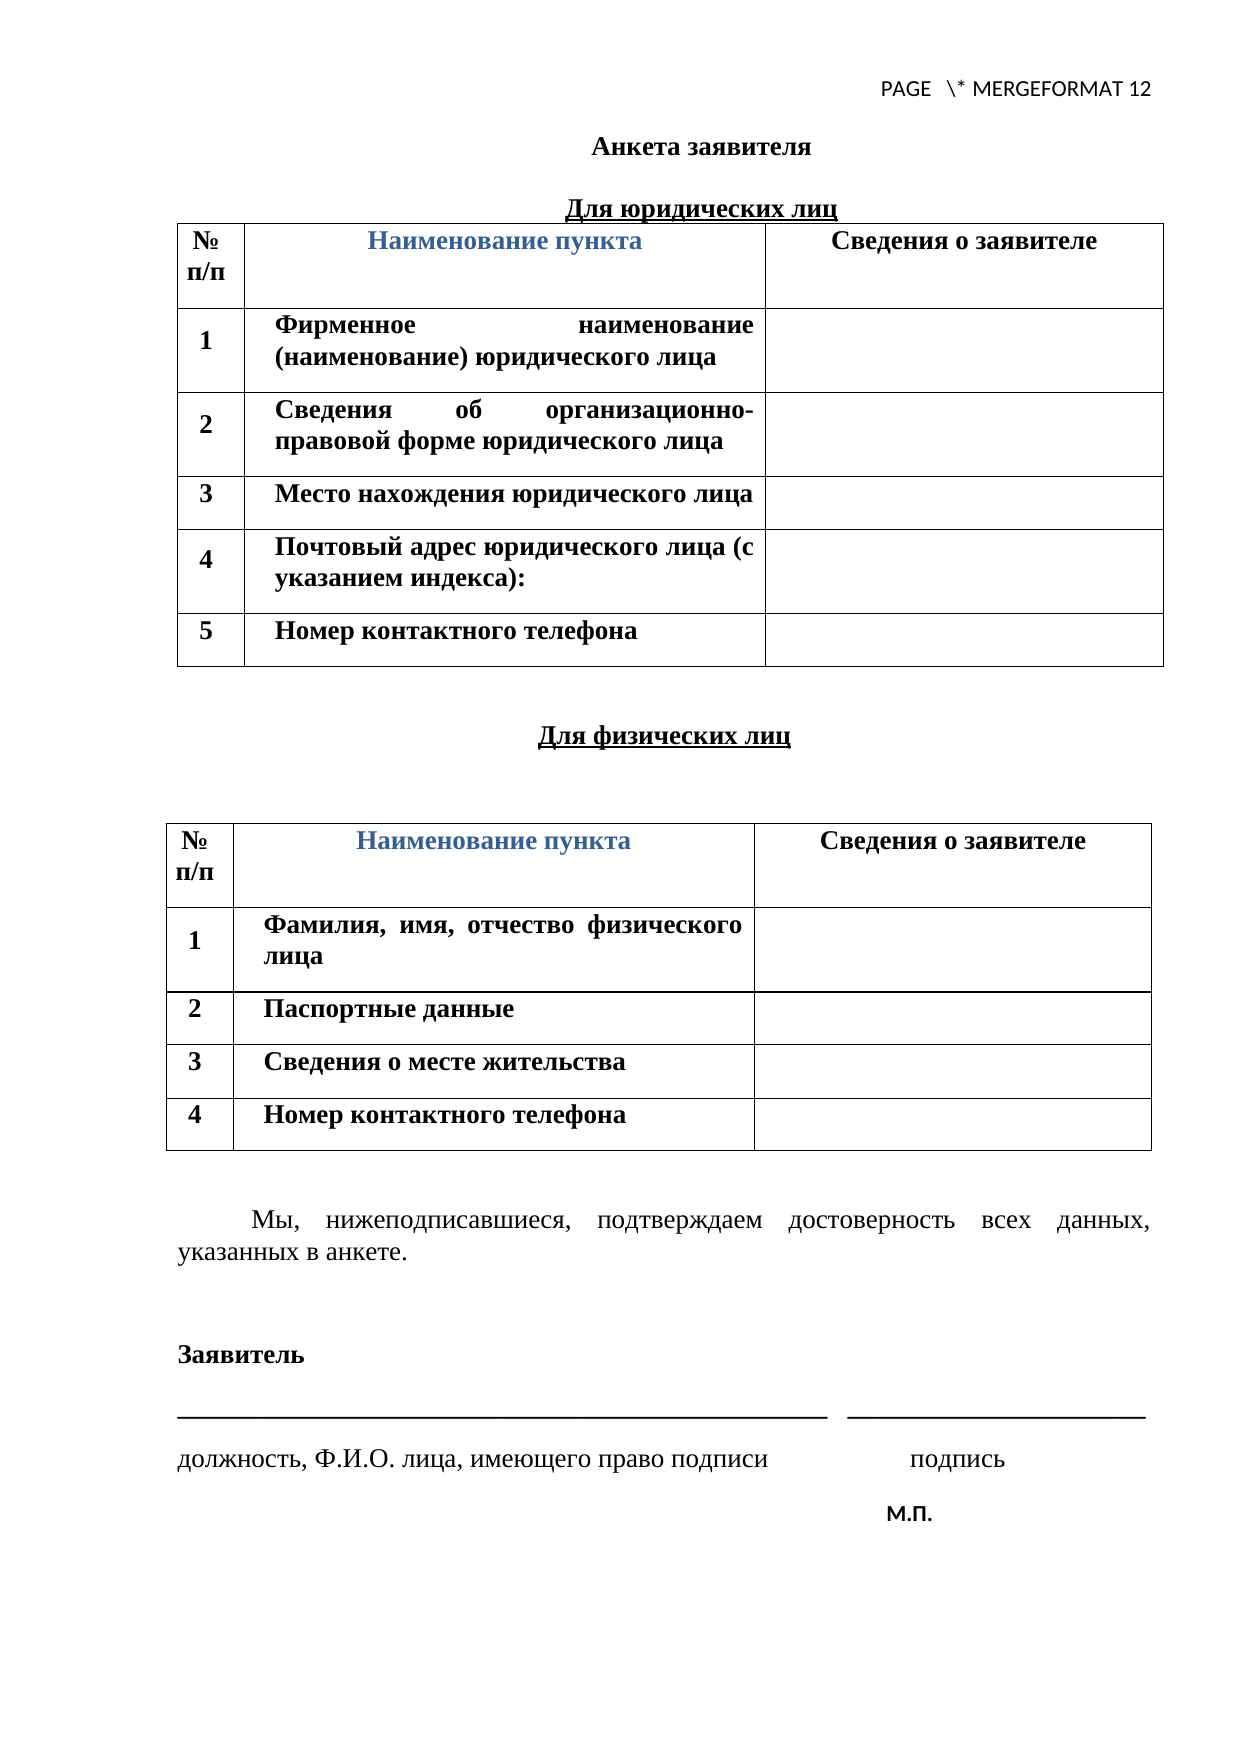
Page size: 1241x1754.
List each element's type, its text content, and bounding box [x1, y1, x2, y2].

text Для физических лиц [177, 719, 1152, 750]
table_cell Фирменное наименование (наименование) юридического лица [245, 309, 765, 392]
table_cell Паспортные данные [234, 993, 754, 1044]
table_cell [766, 309, 1163, 392]
table_cell 2 [167, 993, 233, 1044]
text Заявитель [177, 1338, 1152, 1370]
table_cell [755, 1099, 1151, 1150]
table_cell [766, 614, 1163, 666]
text Анкета заявителя [177, 130, 1152, 161]
table_cell Номер контактного телефона [234, 1099, 754, 1150]
table_cell 1 [178, 309, 244, 392]
text Для юридических лиц [177, 192, 1152, 223]
table_header Сведения о заявителе [755, 824, 1151, 907]
table_header № п/п [178, 224, 244, 307]
table_cell 5 [178, 614, 244, 666]
table_header Наименование пункта [234, 824, 754, 907]
table_cell 3 [178, 477, 244, 529]
table_header № п/п [167, 824, 233, 907]
table_cell Почтовый адрес юридического лица (с указанием индекса): [245, 530, 765, 613]
table_cell 1 [167, 908, 233, 991]
table_cell [755, 993, 1151, 1044]
table_cell [755, 908, 1151, 991]
table_cell Сведения об организационно-правовой форме юридического лица [245, 393, 765, 476]
table_cell 4 [178, 530, 244, 613]
table_cell [766, 530, 1163, 613]
table_cell [766, 393, 1163, 476]
table_cell Место нахождения юридического лица [245, 477, 765, 529]
text Мы, нижеподписавшиеся, подтверждаем достоверность всех данных, указанных в анкете. [177, 1203, 1152, 1266]
text ________________________________________________ ______________________ [177, 1391, 1152, 1422]
text М.П. Форма 2 [886, 1499, 1152, 1527]
table_cell 4 [167, 1099, 233, 1150]
table_cell 3 [167, 1045, 233, 1097]
table_cell Фамилия, имя, отчество физического лица [234, 908, 754, 991]
table_header Наименование пункта [245, 224, 765, 307]
table_cell Номер контактного телефона [245, 614, 765, 666]
text должность, Ф.И.О. лица, имеющего право подписи подпись [177, 1442, 1152, 1474]
table_header Сведения о заявителе [766, 224, 1163, 307]
table_cell 2 [178, 393, 244, 476]
table_cell Сведения о месте жительства [234, 1045, 754, 1097]
table_cell [766, 477, 1163, 529]
table_cell [755, 1045, 1151, 1097]
